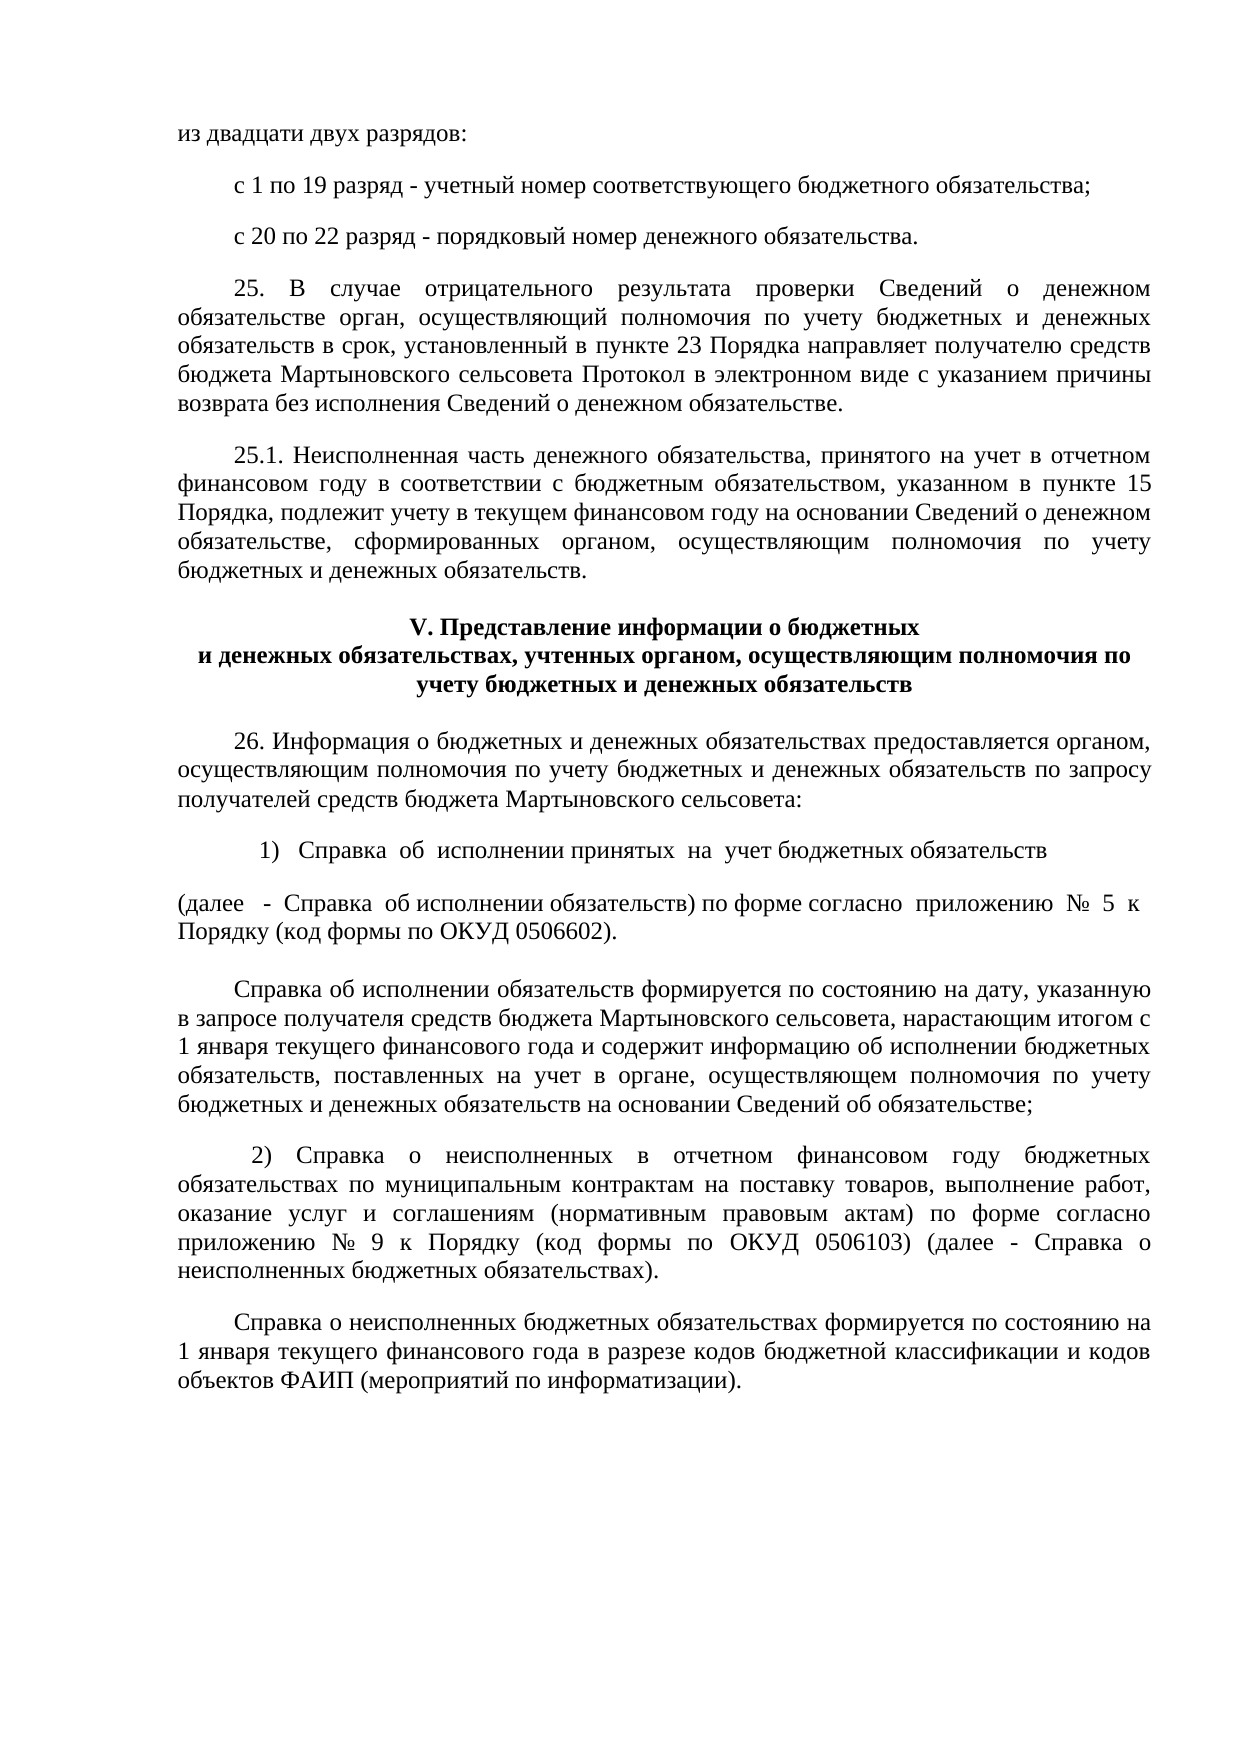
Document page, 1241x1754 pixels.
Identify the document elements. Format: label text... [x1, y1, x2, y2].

text 26. Информация о бюджетных и денежных обязательствах предоставляется органом, осуществляющим полномочия по учету бюджетных и денежных обязательств по запросу получателей средств бюджета Мартыновского сельсовета: [177, 726, 1152, 812]
text (далее - Справка об исполнении обязательств) по форме согласно приложению № 5 к [177, 888, 1152, 916]
text 25.1. Неисполненная часть денежного обязательства, принятого на учет в отчетном финансовом году в соответствии с бюджетным обязательством, указанном в пункте 15 Порядка, подлежит учету в текущем финансовом году на основании Сведений о денежном обязательстве, сформированных органом, осуществляющим полномочия по учету бюджетных и денежных обязательств. [177, 440, 1152, 583]
text Порядку (код формы по ОКУД 0506602). [177, 916, 1152, 945]
text Справка об исполнении обязательств формируется по состоянию на дату, указанную в запросе получателя средств бюджета Мартыновского сельсовета, нарастающим итогом с 1 января текущего финансового года и содержит информацию об исполнении бюджетных обязательств, поставленных на учет в органе, осуществляющем полномочия по учету бюджетных и денежных обязательств на основании Сведений об обязательстве; [177, 974, 1152, 1118]
text Справка о неисполненных бюджетных обязательствах формируется по состоянию на 1 января текущего финансового года в разрезе кодов бюджетной классификации и кодов объектов ФАИП (мероприятий по информатизации). [177, 1307, 1152, 1393]
text 25. В случае отрицательного результата проверки Сведений о денежном обязательстве орган, осуществляющий полномочия по учету бюджетных и денежных обязательств в срок, установленный в пункте 23 Порядка направляет получателю средств бюджета Мартыновского сельсовета Протокол в электронном виде с указанием причины возврата без исполнения Сведений о денежном обязательстве. [177, 273, 1152, 417]
title V. Представление информации о бюджетных [177, 612, 1152, 640]
title и денежных обязательствах, учтенных органом, осуществляющим полномочия по учету бюджетных и денежных обязательств [177, 640, 1152, 698]
text с 1 по 19 разряд - учетный номер соответствующего бюджетного обязательства; [177, 170, 1152, 198]
text 2) Справка о неисполненных в отчетном финансовом году бюджетных обязательствах по муниципальным контрактам на поставку товаров, выполнение работ, оказание услуг и соглашениям (нормативным правовым актам) по форме согласно приложению № 9 к Порядку (код формы по ОКУД 0506103) (далее - Справка о неисполненных бюджетных обязательствах). [177, 1141, 1152, 1284]
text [177, 118, 1152, 147]
text 1) Справка об исполнении принятых на учет бюджетных обязательств [177, 835, 1152, 864]
text с 20 по 22 разряд - порядковый номер денежного обязательства. [177, 221, 1152, 250]
